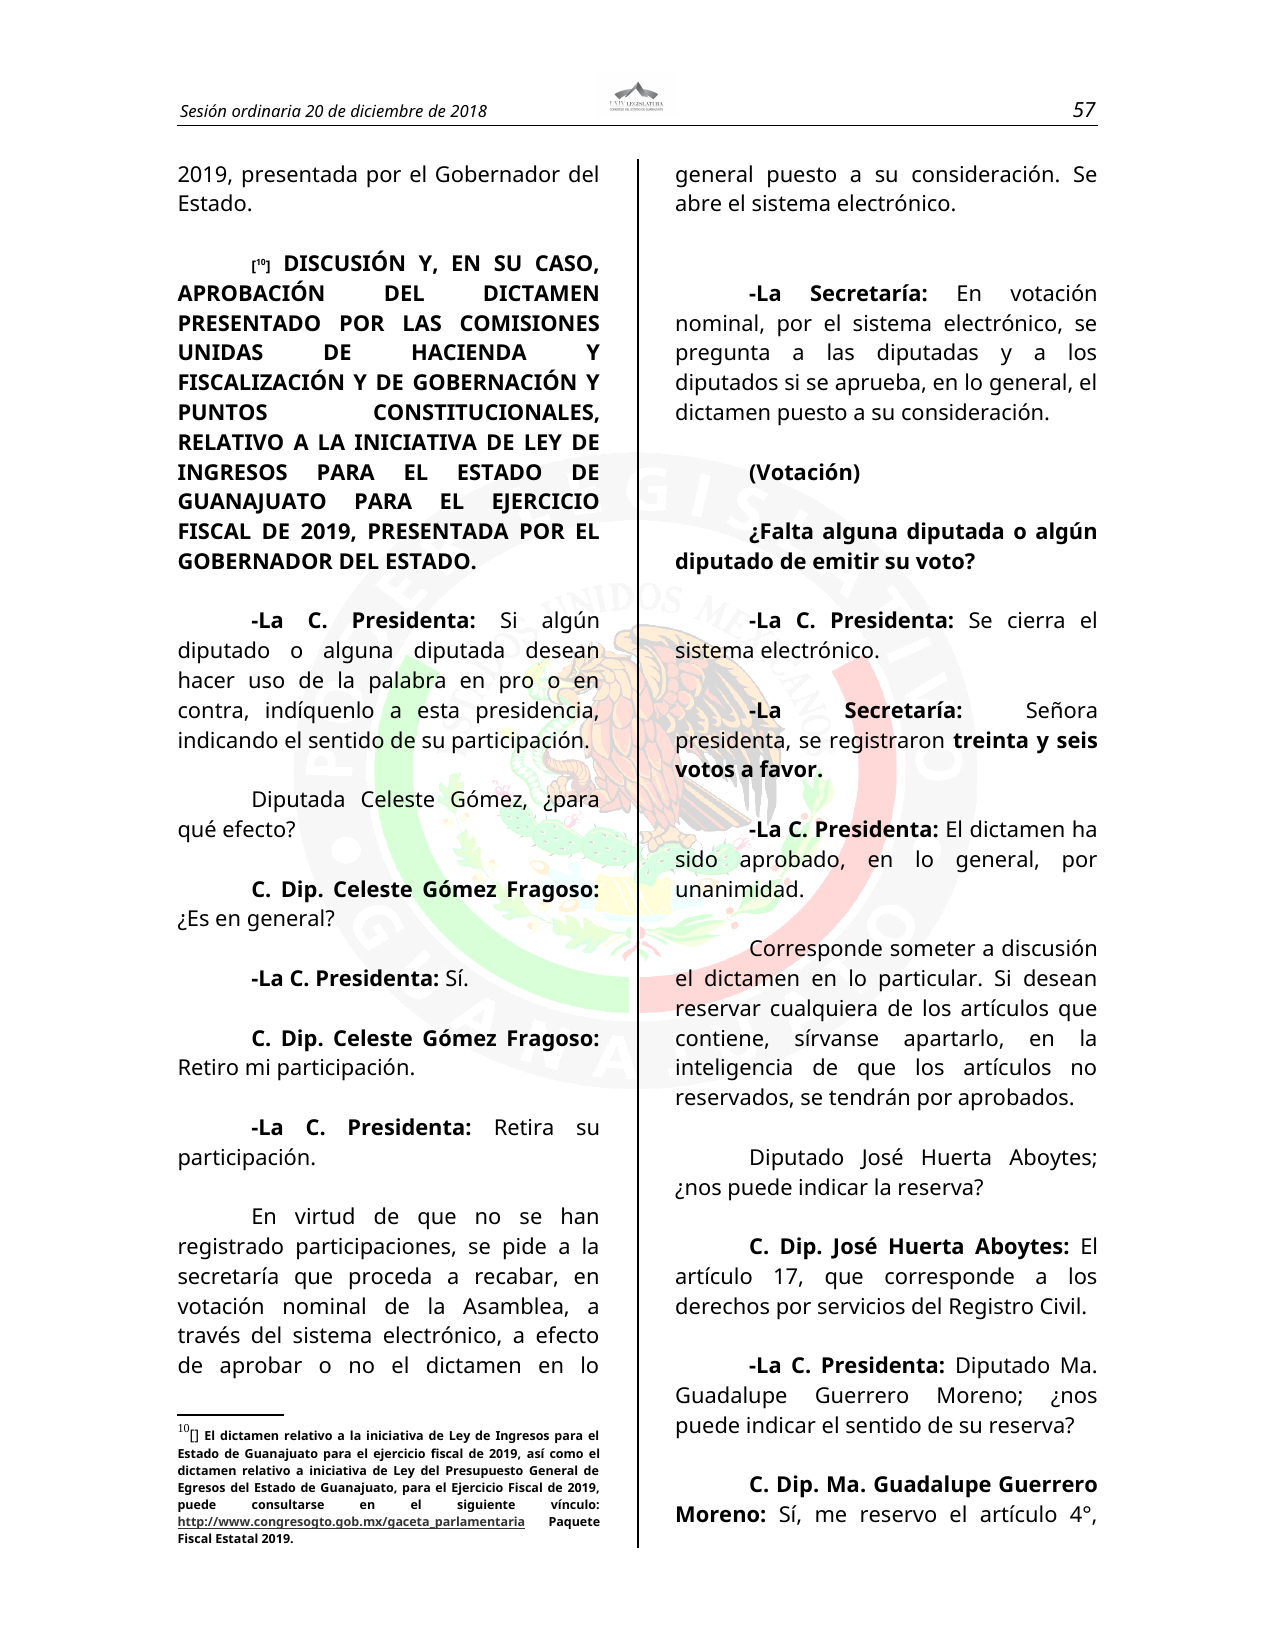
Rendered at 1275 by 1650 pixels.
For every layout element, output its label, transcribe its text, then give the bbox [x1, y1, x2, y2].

text -La C. Presidenta: Sí. [177, 963, 600, 993]
text -La C. Presidenta: Si algún diputado o alguna diputada desean hacer uso de la palabra en pro o en contra, indíquenlo a esta presidencia, indicando el sentido de su participación. [177, 606, 600, 754]
text -La Secretaría: En votación nominal, por el sistema electrónico, se pregunta a las diputadas y a los diputados si se aprueba, en lo general, el dictamen puesto a su consideración. [675, 278, 1098, 427]
text (Votación) [675, 457, 1098, 486]
text -La C. Presidenta: Se cierra el sistema electrónico. [675, 606, 1098, 665]
text C. Dip. José Huerta Aboytes: El artículo 17, que corresponde a los derechos por servicios del Registro Civil. [675, 1231, 1098, 1321]
text Corresponde someter a discusión el dictamen en lo particular. Si desean reservar cualquiera de los artículos que contiene, sírvanse apartarlo, en la inteligencia de que los artículos no reservados, se tendrán por aprobados. [675, 933, 1098, 1112]
text En virtud de que no se han registrado participaciones, se pide a la secretaría que proceda a recabar, en votación nominal de la Asamblea, a través del sistema electrónico, a efecto de aprobar o no el dictamen en lo general puesto a su consideración. Se abre el sistema electrónico. [675, 159, 1098, 218]
picture [595, 73, 678, 117]
text -La C. Presidenta: Retira su participación. [177, 1112, 600, 1172]
text -La C. Presidenta: El dictamen ha sido aprobado, en lo general, por unanimidad. [675, 814, 1098, 903]
text [] DISCUSIÓN Y, EN SU CASO, APROBACIÓN DEL DICTAMEN PRESENTADO POR LAS COMISIONES UNIDAS DE HACIENDA Y FISCALIZACIÓN Y DE GOBERNACIÓN Y PUNTOS CONSTITUCIONALES, RELATIVO A LA INICIATIVA DE LEY DE INGRESOS PARA EL ESTADO DE GUANAJUATO PARA EL EJERCICIO FISCAL DE 2019, PRESENTADA POR EL GOBERNADOR DEL ESTADO. [177, 248, 600, 576]
text Diputada Celeste Gómez, ¿para qué efecto? [177, 784, 600, 844]
text -La C. Presidenta: Diputado Ma. Guadalupe Guerrero Moreno; ¿nos puede indicar el sentido de su reserva? [675, 1350, 1098, 1440]
text C. Dip. Celeste Gómez Fragoso: Retiro mi participación. [177, 1023, 600, 1082]
text C. Dip. Celeste Gómez Fragoso: ¿Es en general? [177, 874, 600, 933]
text -La Secretaría: Señora presidenta, se registraron treinta y seis votos a favor. [675, 695, 1098, 784]
text Diputado José Huerta Aboytes; ¿nos puede indicar la reserva? [675, 1142, 1098, 1201]
text En virtud de que no se han registrado participaciones, se pide a la secretaría que proceda a recabar, en votación nominal de la Asamblea, a través del sistema electrónico, a efecto de aprobar o no el dictamen en lo general puesto a su consideración. Se abre el sistema electrónico. [177, 1201, 600, 1380]
text ¿Falta alguna diputada o algún diputado de emitir su voto? [675, 516, 1098, 576]
